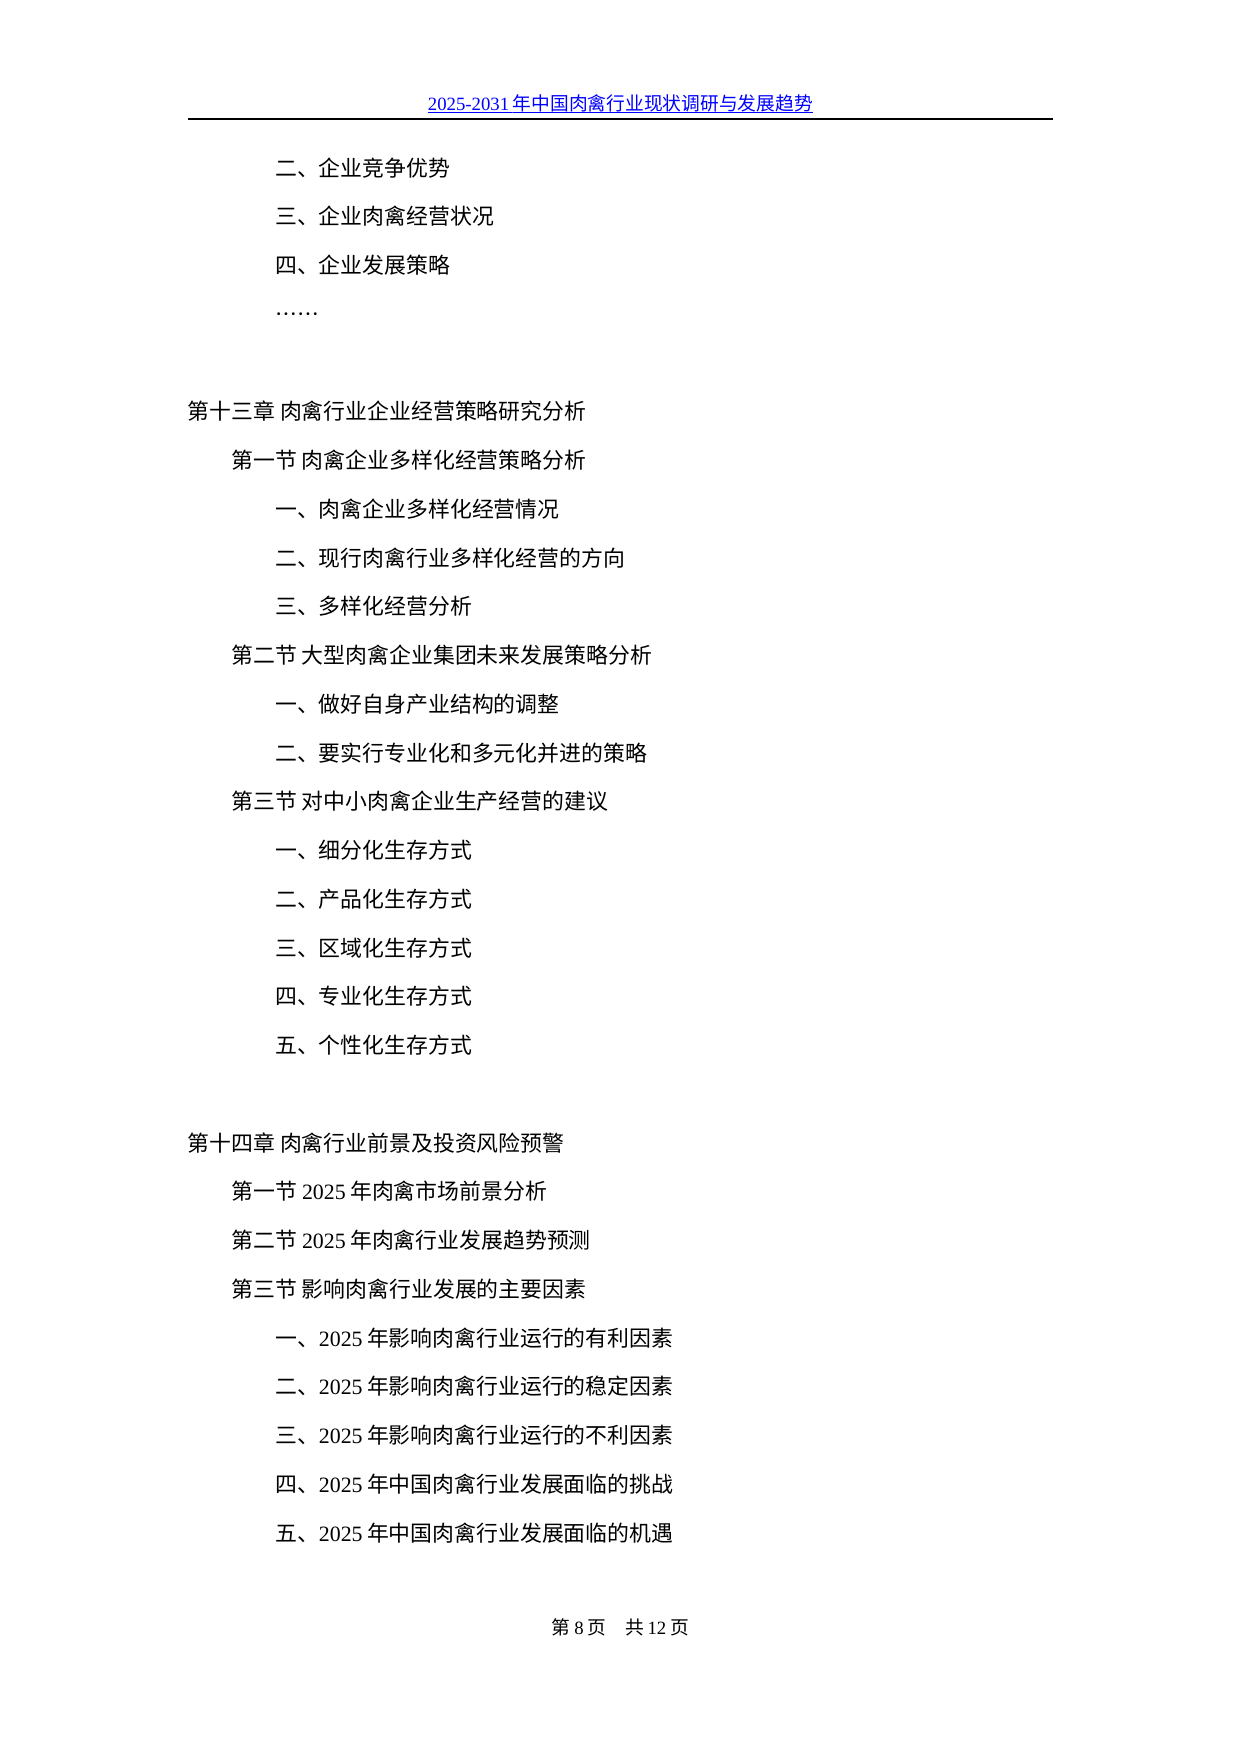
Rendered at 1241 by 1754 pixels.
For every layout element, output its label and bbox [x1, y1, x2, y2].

text [187, 150, 1053, 1548]
